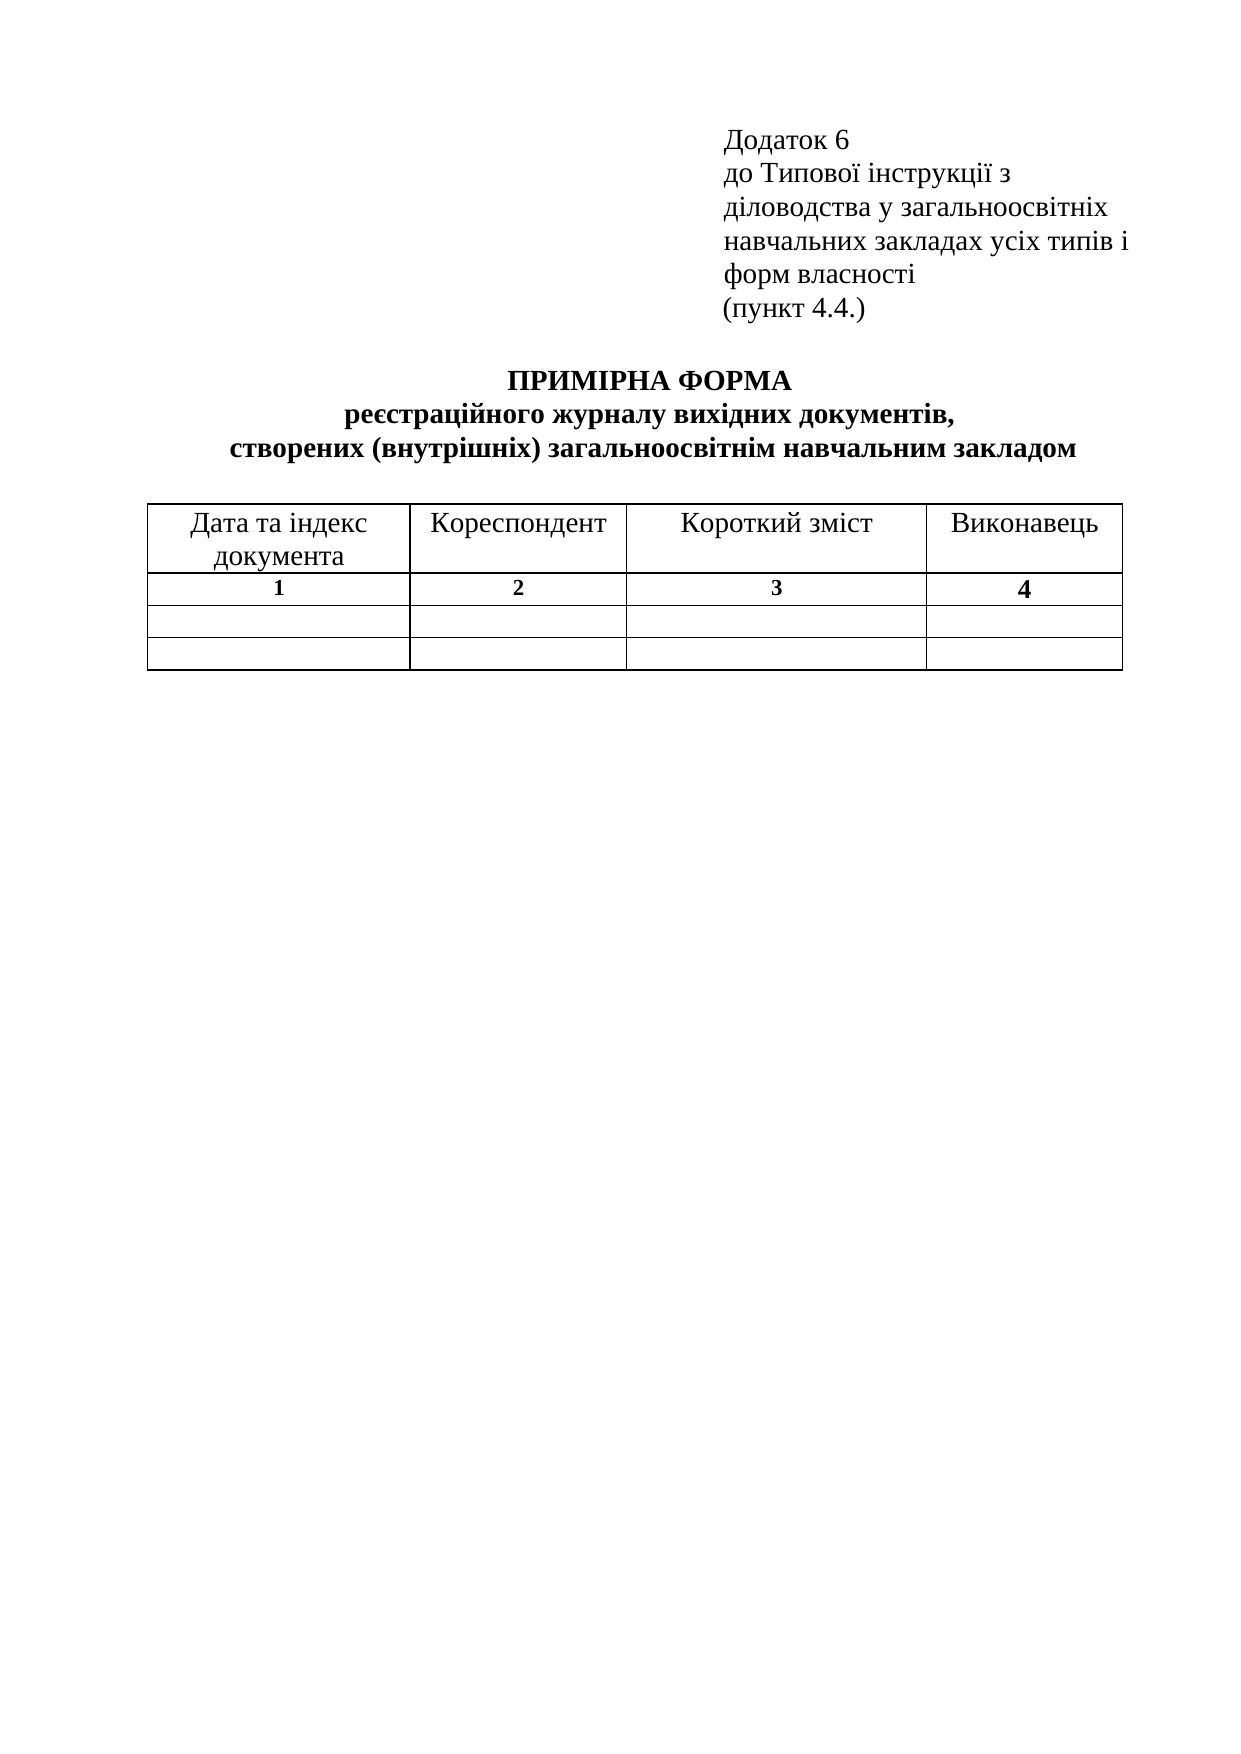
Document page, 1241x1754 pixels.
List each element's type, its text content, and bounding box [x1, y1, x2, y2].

table_cell [148, 638, 409, 669]
table_cell 4 [927, 574, 1122, 605]
table_cell 2 [411, 574, 626, 605]
table_cell [411, 638, 626, 669]
text створених (внутрішніх) загальноосвітнім навчальним закладом [148, 430, 1152, 464]
table_cell 3 [627, 574, 926, 605]
text (пункт 4.4.) [148, 290, 1152, 323]
text Додаток 6 [576, 122, 1152, 156]
text до Типової інструкції з діловодства у загальноосвітніх навчальних закладах усіх типів і форм власності [723, 156, 1152, 290]
table_cell [927, 638, 1122, 669]
table_cell [148, 606, 409, 637]
table_header Дата та індекс документа [148, 505, 409, 572]
table_cell 1 [148, 574, 409, 605]
table_header Кореспондент [411, 505, 626, 572]
table_cell [927, 606, 1122, 637]
table_header Виконавець [927, 505, 1122, 572]
text реєстраційного журналу вихідних документів, [148, 397, 1152, 430]
table_header Короткий зміст [627, 505, 926, 572]
table_cell [627, 638, 926, 669]
text ПРИМІРНА ФОРМА [148, 363, 1152, 397]
table_cell [411, 606, 626, 637]
table_cell [627, 606, 926, 637]
